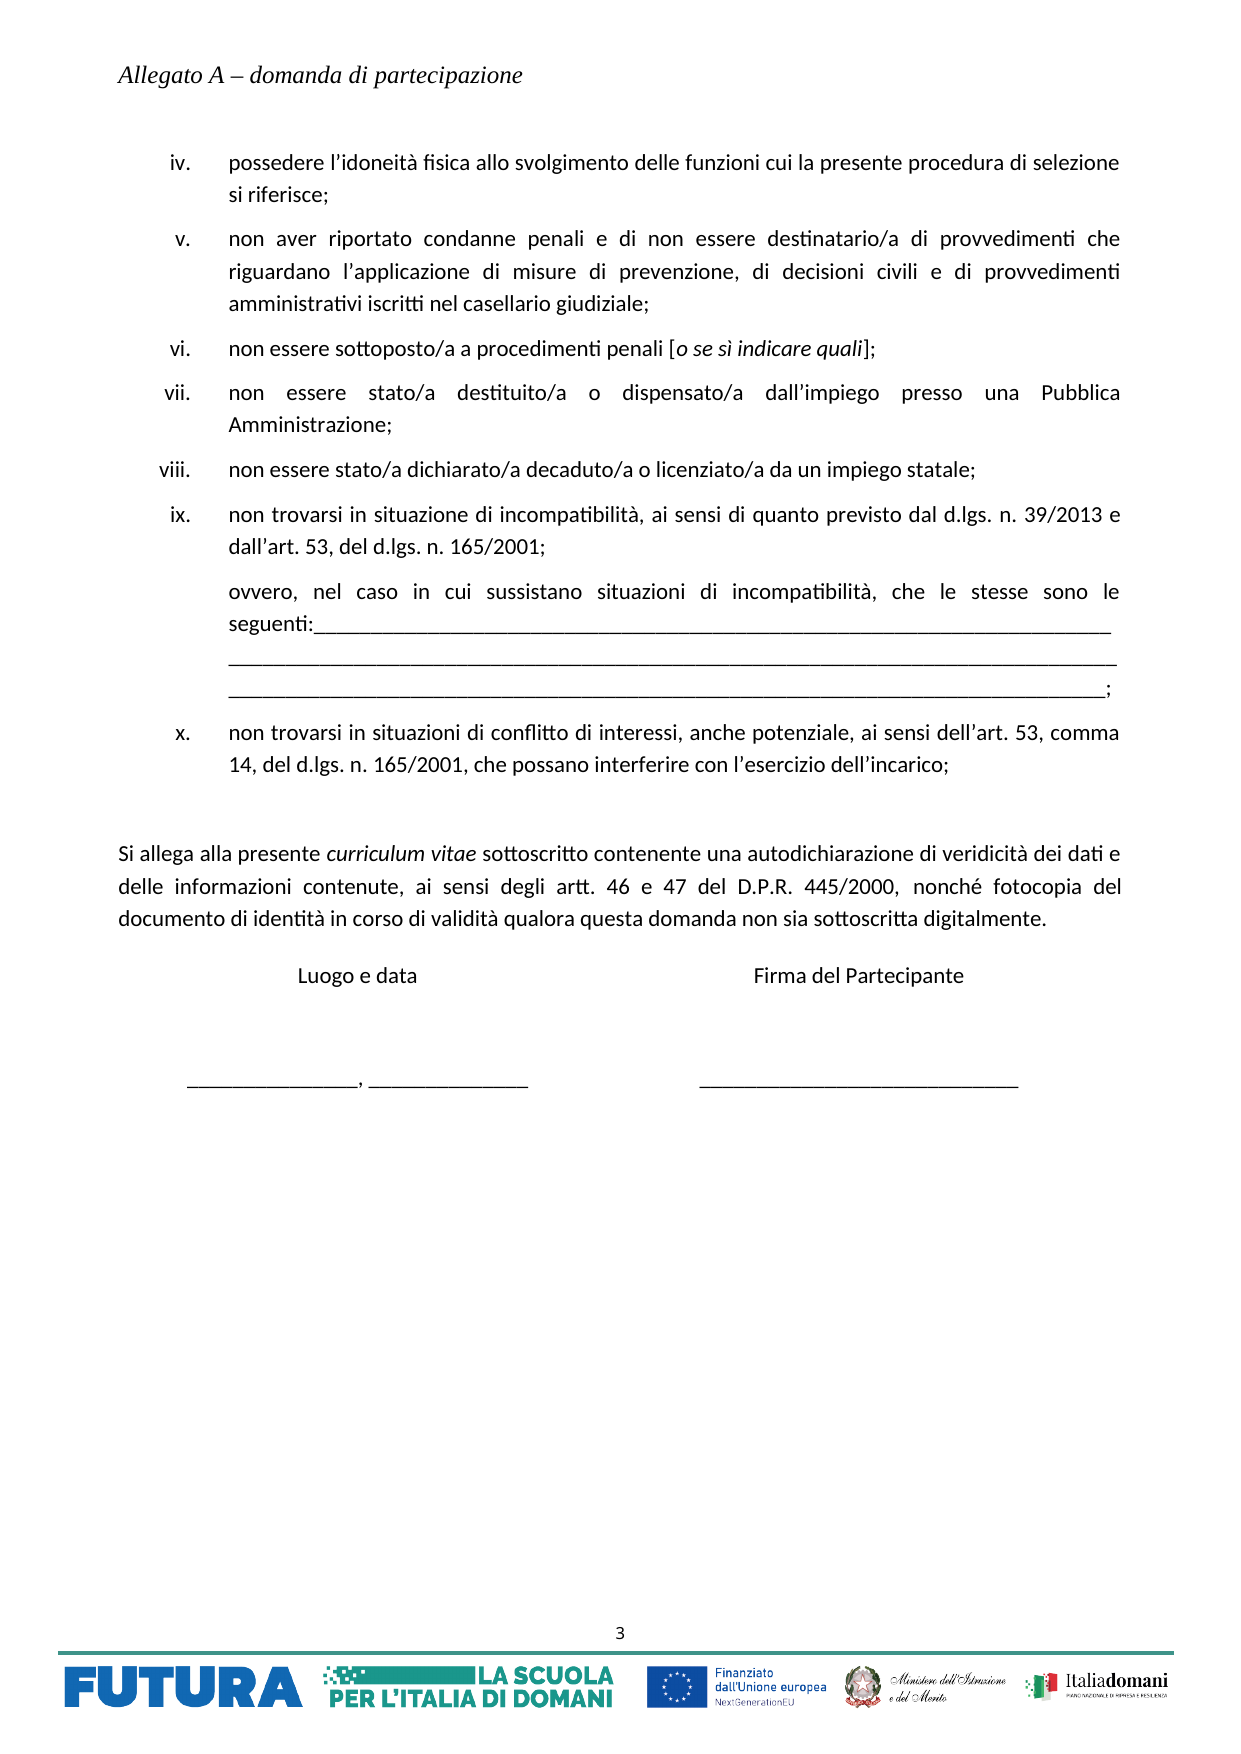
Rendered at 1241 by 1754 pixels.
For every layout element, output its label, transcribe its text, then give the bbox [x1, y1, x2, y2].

list ovvero, nel caso in cui sussistano situazioni di incompatibilità, che le stesse sono le seguenti:_________________________________________________________________________________________________________________________________________________________________________________________________________________________________; [228, 577, 1122, 701]
list non essere stato/a destituito/a o dispensato/a dall’impiego presso una Pubblica Amministrazione; [191, 378, 1122, 438]
text Si allega alla presente curriculum vitae sottoscritto contenente una autodichiarazione di veridicità dei dati e delle informazioni contenute, ai sensi degli artt. 46 e 47 del D.P.R. 445/2000, nonché fotocopia del documento di identità in corso di validità qualora questa domanda non sia sottoscritta digitalmente. [118, 839, 1122, 932]
table_header Luogo e data [107, 949, 608, 1005]
list non essere stato/a dichiarato/a decaduto/a o licenziato/a da un impiego statale; [191, 455, 1122, 483]
list non essere sottoposto/a a procedimenti penali [o se sì indicare quali]; [191, 334, 1122, 362]
list non aver riportato condanne penali e di non essere destinatario/a di provvedimenti che riguardano l’applicazione di misure di prevenzione, di decisioni civili e di provvedimenti amministrativi iscritti nel casellario giudiziale; [191, 224, 1122, 317]
table_cell _______________, ______________ [107, 1005, 608, 1107]
list possedere l’idoneità fisica allo svolgimento delle funzioni cui la presente procedura di selezione si riferisce; [191, 148, 1122, 208]
table_header Firma del Partecipante [608, 949, 1110, 1005]
picture [62, 1663, 1170, 1711]
list non trovarsi in situazioni di conflitto di interessi, anche potenziale, ai sensi dell’art. 53, comma 14, del d.lgs. n. 165/2001, che possano interferire con l’esercizio dell’incarico; [191, 718, 1122, 778]
table_cell ____________________________ [608, 1005, 1110, 1107]
list non trovarsi in situazione di incompatibilità, ai sensi di quanto previsto dal d.lgs. n. 39/2013 e dall’art. 53, del d.lgs. n. 165/2001; [191, 500, 1122, 560]
